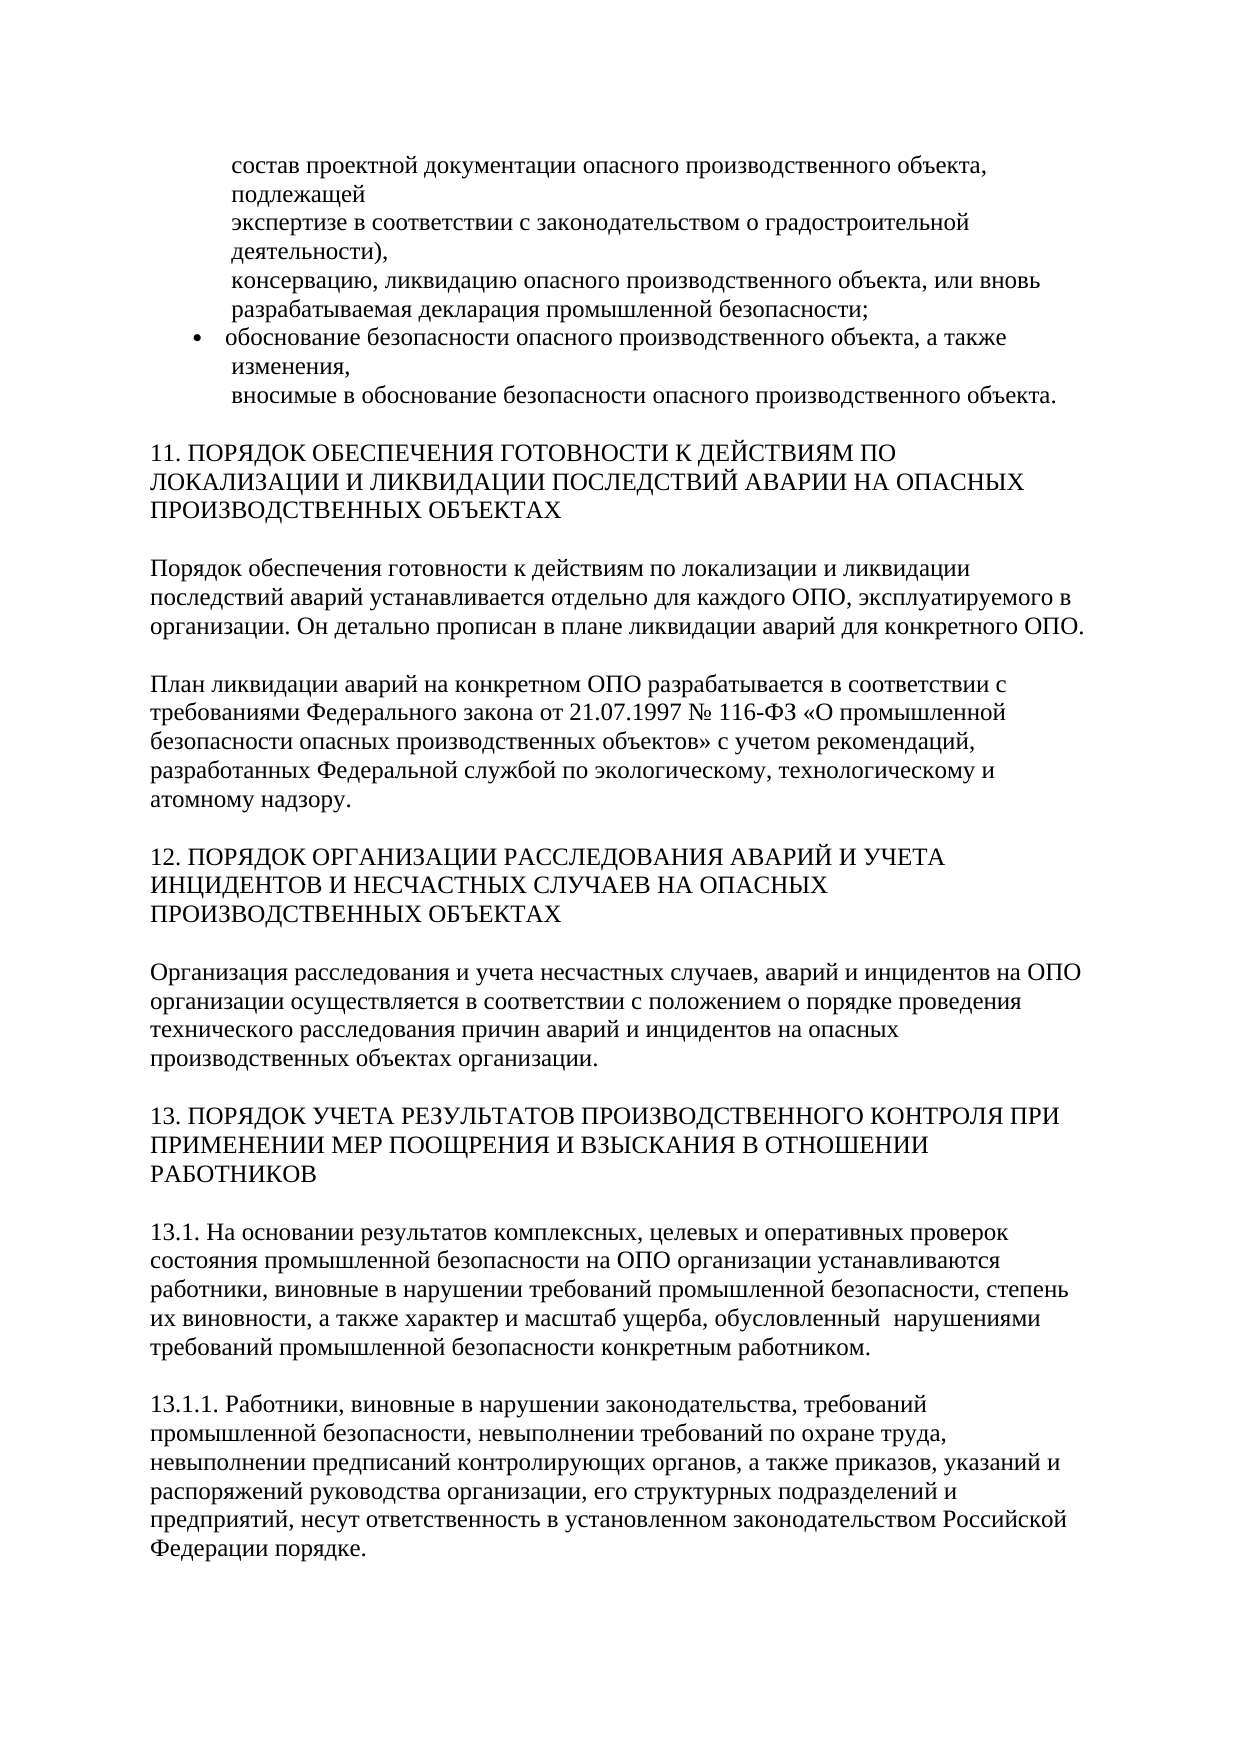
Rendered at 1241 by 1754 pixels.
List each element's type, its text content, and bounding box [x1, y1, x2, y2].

text 11. ПОРЯДОК ОБЕСПЕЧЕНИЯ ГОТОВНОСТИ К ДЕЙСТВИЯМ ПО ЛОКАЛИЗАЦИИ И ЛИКВИДАЦИИ ПОСЛЕДСТВИЙ АВАРИИ НА ОПАСНЫХ ПРОИЗВОДСТВЕННЫХ ОБЪЕКТАХ [150, 438, 1090, 524]
text Организация расследования и учета несчастных случаев, аварий и инцидентов на ОПО организации осуществляется в соответствии с положением о порядке проведения технического расследования причин аварий и инцидентов на опасных производственных объектах организации. [150, 957, 1090, 1072]
text План ликвидации аварий на конкретном ОПО разрабатывается в соответствии с требованиями Федерального закона от 21.07.1997 № 116-ФЗ «О промышленной безопасности опасных производственных объектов» с учетом рекомендаций, разработанных Федеральной службой по экологическому, технологическому и атомному надзору. [150, 669, 1090, 812]
text 13.1. На основании результатов комплексных, целевых и оперативных проверок состояния промышленной безопасности на ОПО организации устанавливаются работники, виновные в нарушении требований промышленной безопасности, степень их виновности, а также характер и масштаб ущерба, обусловленный нарушениями требований промышленной безопасности конкретным работником. [150, 1217, 1090, 1360]
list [194, 150, 1071, 322]
text Порядок обеспечения готовности к действиям по локализации и ликвидации последствий аварий устанавливается отдельно для каждого ОПО, эксплуатируемого в организации. Он детально прописан в плане ликвидации аварий для конкретного ОПО. [150, 553, 1090, 639]
text 13.1.1. Работники, виновные в нарушении законодательства, требований промышленной безопасности, невыполнении требований по охране труда, невыполнении предписаний контролирующих органов, а также приказов, указаний и распоряжений руководства организации, его структурных подразделений и предприятий, несут ответственность в установленном законодательством Российской Федерации порядке. [150, 1389, 1090, 1562]
list обоснование безопасности опасного производственного объекта, а также изменения, вносимые в обоснование безопасности опасного производственного объекта. [194, 322, 1071, 409]
text 12. ПОРЯДОК ОРГАНИЗАЦИИ РАССЛЕДОВАНИЯ АВАРИЙ И УЧЕТА ИНЦИДЕНТОВ И НЕСЧАСТНЫХ СЛУЧАЕВ НА ОПАСНЫХ ПРОИЗВОДСТВЕННЫХ ОБЪЕКТАХ [150, 842, 1090, 928]
text 13. ПОРЯДОК УЧЕТА РЕЗУЛЬТАТОВ ПРОИЗВОДСТВЕННОГО КОНТРОЛЯ ПРИ ПРИМЕНЕНИИ МЕР ПООЩРЕНИЯ И ВЗЫСКАНИЯ В ОТНОШЕНИИ РАБОТНИКОВ [150, 1101, 1090, 1187]
